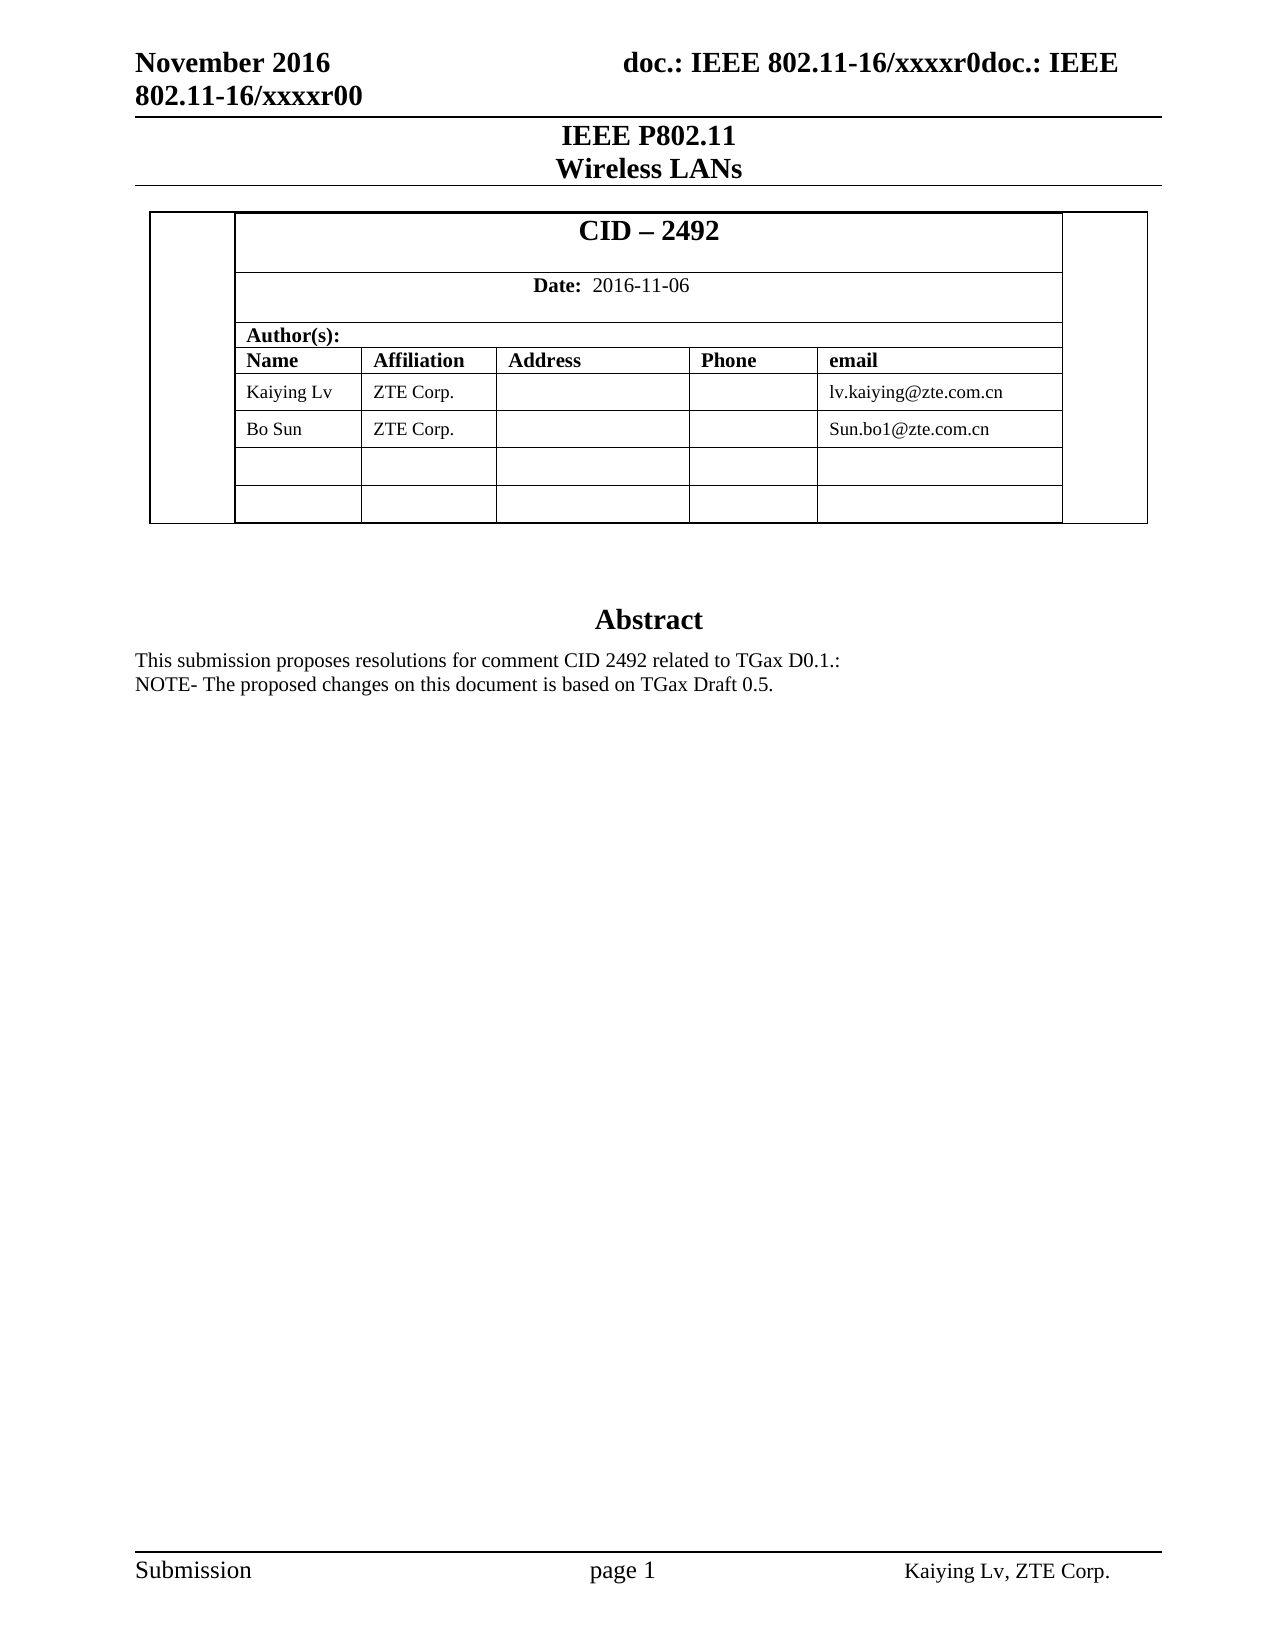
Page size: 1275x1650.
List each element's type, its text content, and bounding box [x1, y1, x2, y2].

table_header [690, 486, 817, 522]
table_header [497, 448, 689, 485]
table_header [497, 411, 689, 447]
table_header [362, 448, 496, 485]
text Abstract [135, 602, 1162, 635]
table_header [236, 348, 361, 373]
table_header [690, 348, 817, 373]
table_header [362, 348, 496, 373]
table_header [362, 486, 496, 522]
table_header [690, 411, 817, 447]
table_header [236, 448, 361, 485]
table_header [236, 486, 361, 522]
table_header [818, 448, 1062, 485]
table_header [1063, 213, 1147, 523]
table_header [497, 348, 689, 373]
text IEEE P802.11 Wireless LANs [135, 118, 1162, 185]
table_header [151, 213, 234, 523]
table_header [818, 348, 1062, 373]
table_header [362, 374, 496, 410]
table_header [236, 411, 361, 447]
table_header [236, 374, 361, 410]
table_header [818, 374, 1062, 410]
table_header [236, 214, 1062, 272]
text NOTE- The proposed changes on this document is based on TGax Draft 0.5. [135, 672, 1162, 696]
table_header [236, 273, 1062, 322]
table_header [362, 411, 496, 447]
table_header [818, 486, 1062, 522]
table_header [690, 448, 817, 485]
table_header [236, 323, 1062, 347]
text This submission proposes resolutions for comment CID 2492 related to TGax D0.1.: [135, 648, 1162, 672]
table_header [818, 411, 1062, 447]
table_header [690, 374, 817, 410]
table_header [497, 486, 689, 522]
table_header [497, 374, 689, 410]
